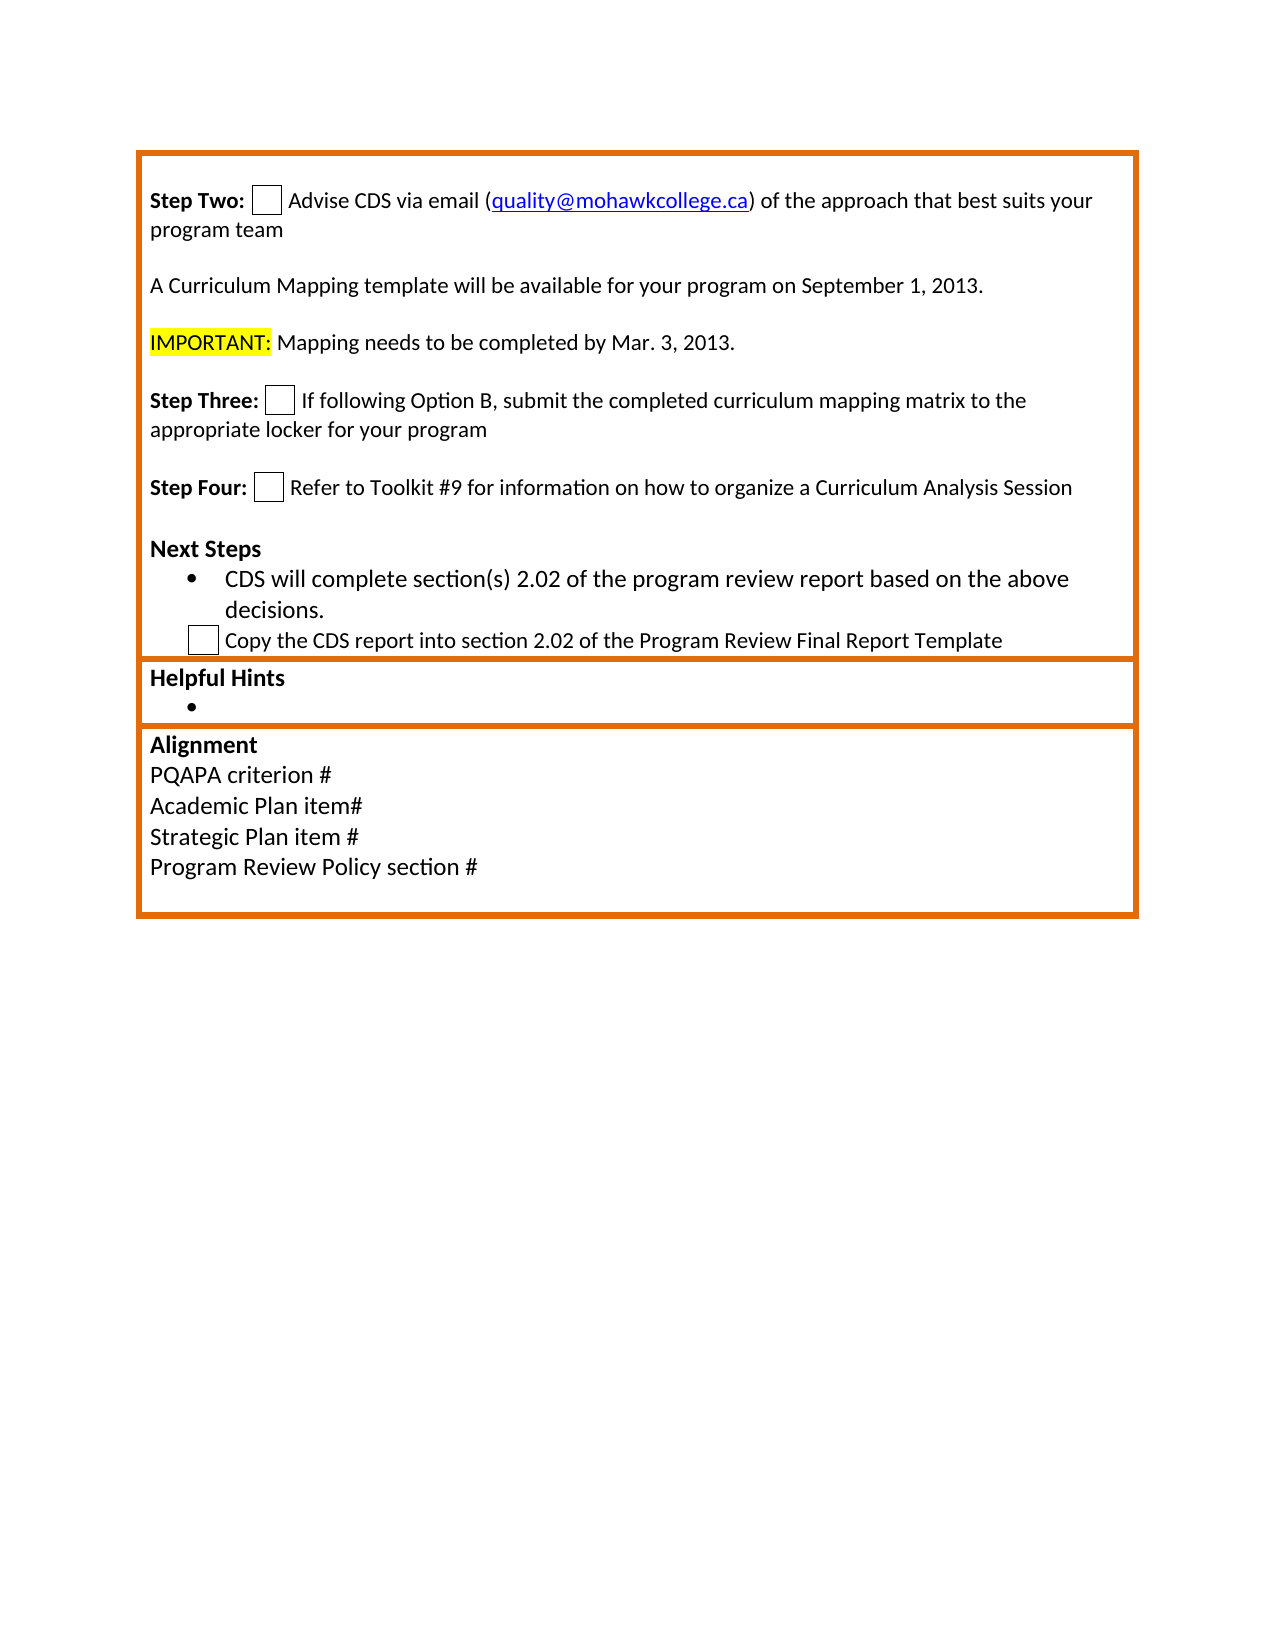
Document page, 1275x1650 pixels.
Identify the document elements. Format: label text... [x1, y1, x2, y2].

table_cell Helpful Hints [142, 662, 1133, 723]
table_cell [142, 156, 1133, 656]
table_cell Alignment PQAPA criterion # Academic Plan item# Strategic Plan item # Program Review Policy section # [142, 729, 1133, 912]
